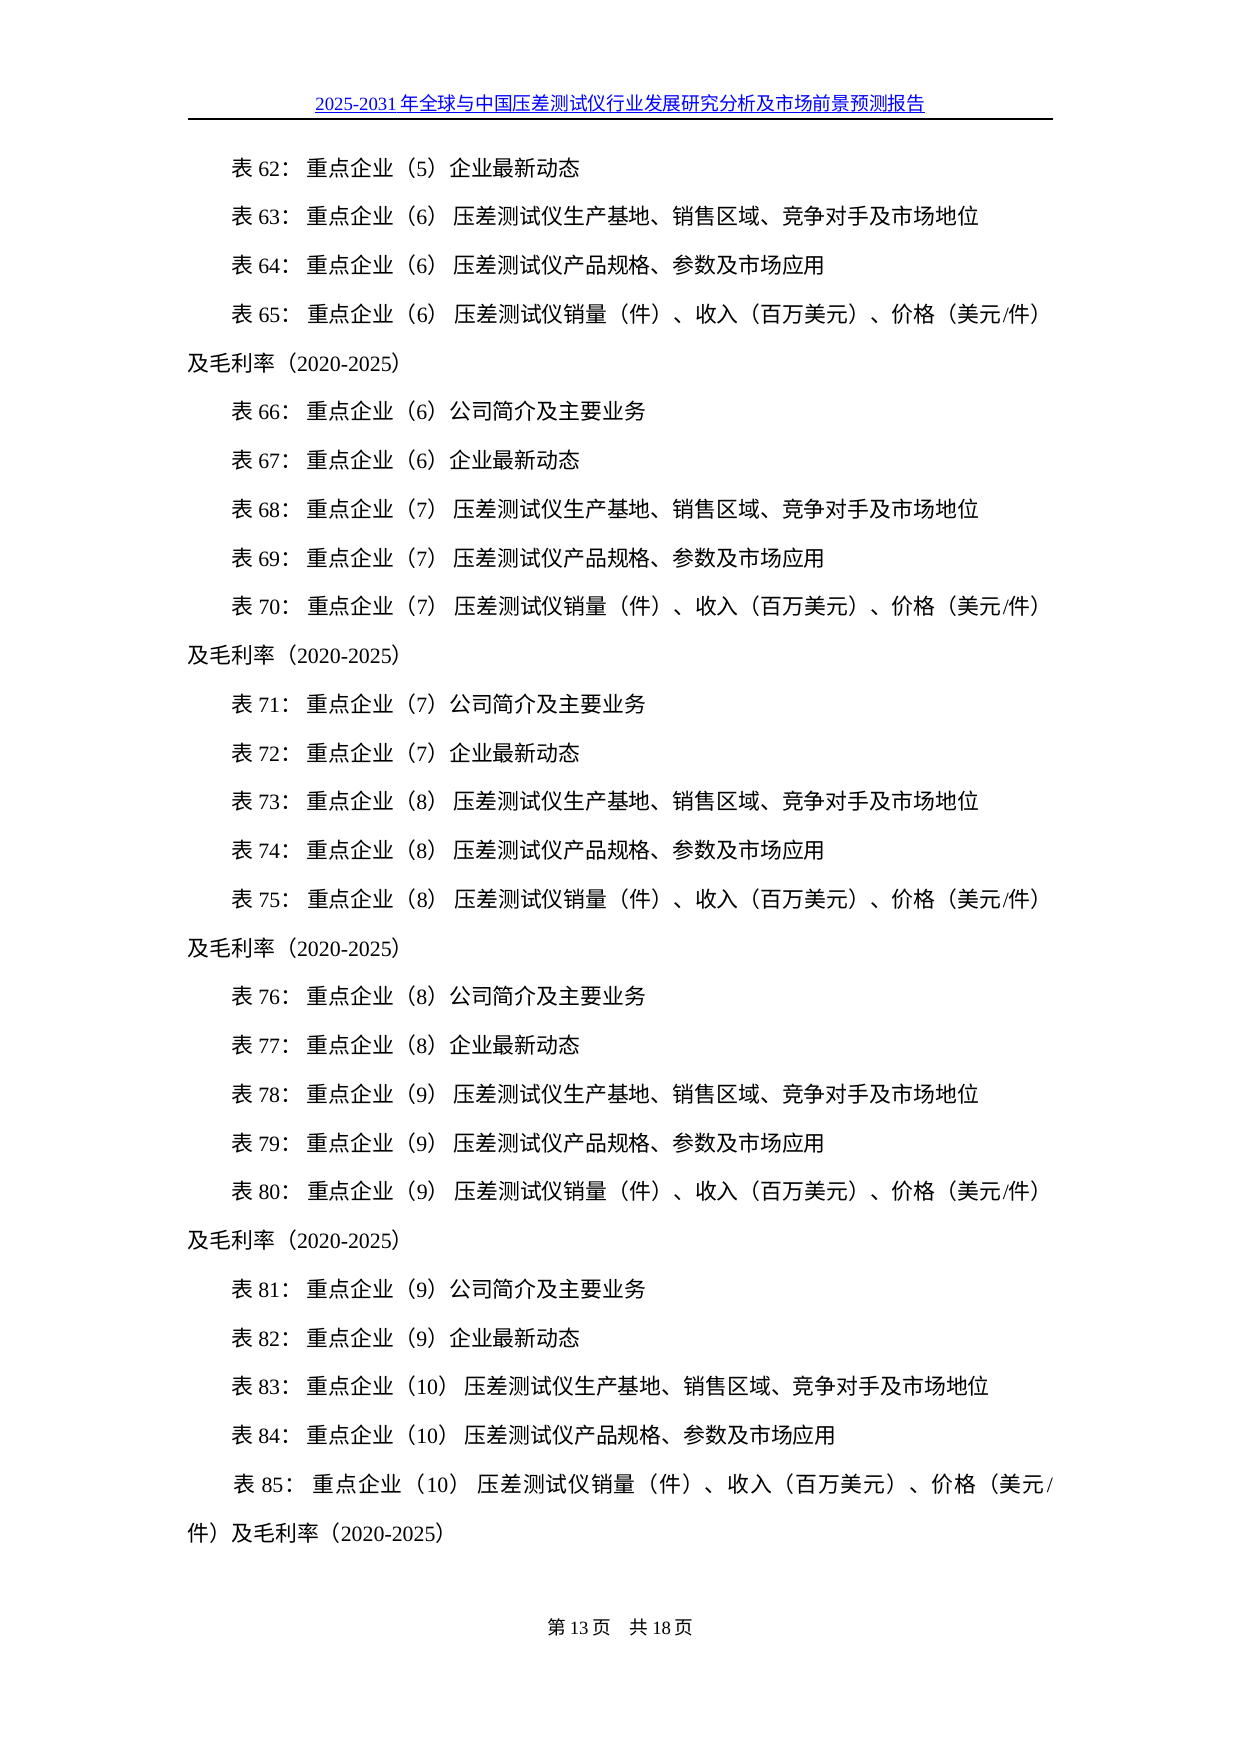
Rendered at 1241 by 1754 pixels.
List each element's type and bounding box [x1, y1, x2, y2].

text [187, 150, 1053, 1548]
